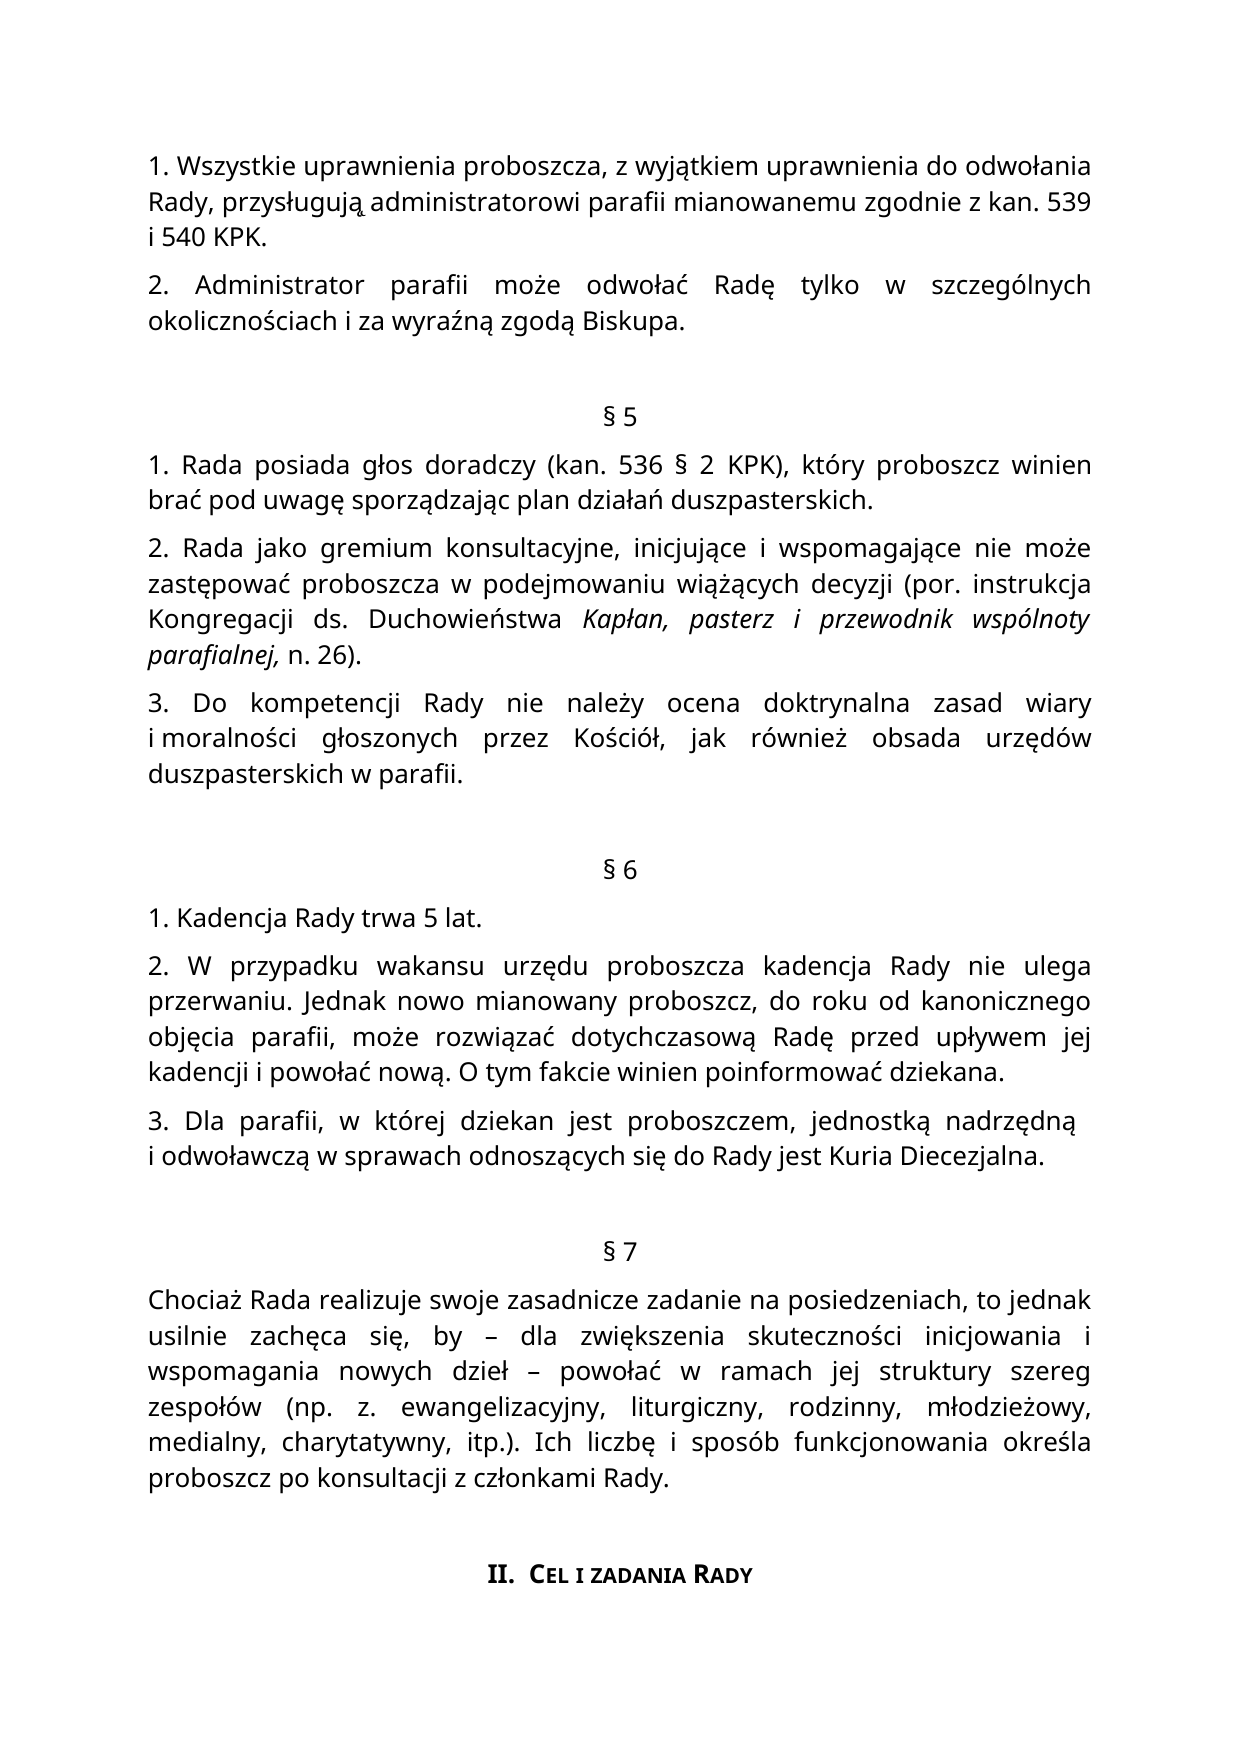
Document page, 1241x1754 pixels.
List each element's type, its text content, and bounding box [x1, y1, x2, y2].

text 3. Do kompetencji Rady nie należy ocena doktrynalna zasad wiary i moralności głoszonych przez Kościół, jak również obsada urzędów duszpasterskich w parafii. [148, 684, 1093, 791]
text II. Cel i zadania Rady [148, 1555, 1093, 1591]
text 2. Rada jako gremium konsultacyjne, inicjujące i wspomagające nie może zastępować proboszcza w podejmowaniu wiążących decyzji (por. instrukcja Kongregacji ds. Duchowieństwa Kapłan, pasterz i przewodnik wspólnoty parafialnej, n. 26). [148, 530, 1093, 672]
text 2. Administrator parafii może odwołać Radę tylko w szczególnych okolicznościach i za wyraźną zgodą Biskupa. [148, 267, 1093, 338]
text 2. W przypadku wakansu urzędu proboszcza kadencja Rady nie ulega przerwaniu. Jednak nowo mianowany proboszcz, do roku od kanonicznego objęcia parafii, może rozwiązać dotychczasową Radę przed upływem jej kadencji i powołać nową. O tym fakcie winien poinformować dziekana. [148, 947, 1093, 1089]
text 1. Rada posiada głos doradczy (kan. 536 § 2 KPK), który proboszcz winien brać pod uwagę sporządzając plan działań duszpasterskich. [148, 446, 1093, 517]
text § 5 [148, 398, 1093, 434]
text Chociaż Rada realizuje swoje zasadnicze zadanie na posiedzeniach, to jednak usilnie zachęca się, by – dla zwiększenia skuteczności inicjowania i wspomagania nowych dzieł – powołać w ramach jej struktury szereg zespołów (np. z. ewangelizacyjny, liturgiczny, rodzinny, młodzieżowy, medialny, charytatywny, itp.). Ich liczbę i sposób funkcjonowania określa proboszcz po konsultacji z członkami Rady. [148, 1282, 1093, 1495]
text 3. Dla parafii, w której dziekan jest proboszczem, jednostką nadrzędną i odwoławczą w sprawach odnoszących się do Rady jest Kuria Diecezjalna. [148, 1102, 1093, 1173]
text 1. Wszystkie uprawnienia proboszcza, z wyjątkiem uprawnienia do odwołania Rady, przysługują̨ administratorowi parafii mianowanemu zgodnie z kan. 539 i 540 KPK. [148, 148, 1093, 254]
text § 7 [148, 1234, 1093, 1269]
text 1. Kadencja Rady trwa 5 lat. [148, 899, 1093, 935]
text § 6 [148, 851, 1093, 887]
